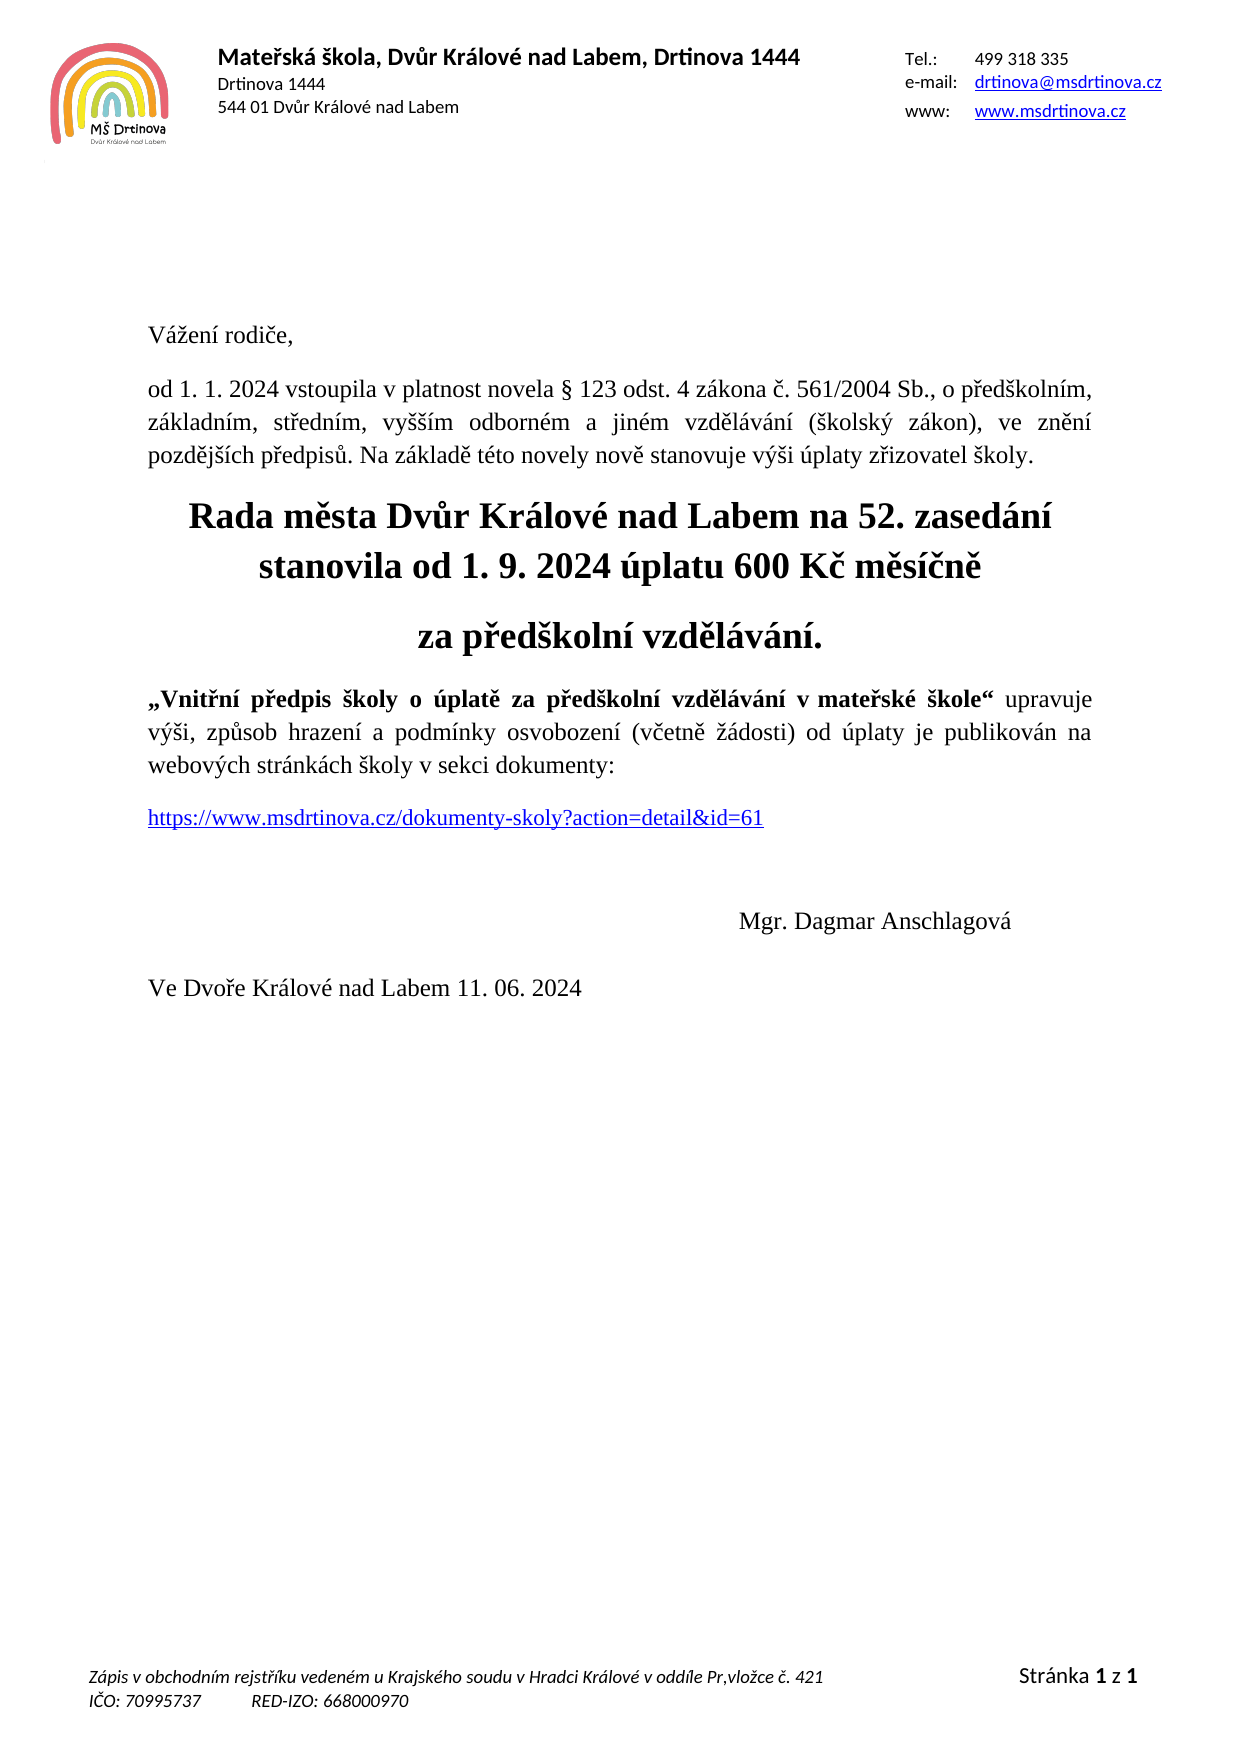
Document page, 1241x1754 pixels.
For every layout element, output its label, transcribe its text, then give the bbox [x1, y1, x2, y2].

text Rada města Dvůr Králové nad Labem na 52. zasedání stanovila od 1. 9. 2024 úplatu 600 Kč měsíčně [148, 494, 1092, 586]
text za předškolní vzdělávání. [148, 614, 1092, 657]
picture [50, 43, 169, 144]
text Vážení rodiče, [148, 320, 1092, 349]
text od 1. 1. 2024 vstoupila v platnost novela § 123 odst. 4 zákona č. 561/2004 Sb., o předškolním, základním, středním, vyšším odborném a jiném vzdělávání (školský zákon), ve znění pozdějších předpisů. Na základě této novely nově stanovuje výši úplaty zřizovatel školy. [148, 374, 1092, 468]
text Ve Dvoře Králové nad Labem 11. 06. 2024 [148, 973, 1092, 1002]
text Mgr. Dagmar Anschlagová [148, 906, 1092, 935]
text https://www.msdrtinova.cz/dokumenty-skoly?action=detail&id=61 [148, 804, 1092, 830]
text „Vnitřní předpis školy o úplatě za předškolní vzdělávání v mateřské škole“ upravuje výši, způsob hrazení a podmínky osvobození (včetně žádosti) od úplaty je publikován na webových stránkách školy v sekci dokumenty: [148, 684, 1092, 779]
